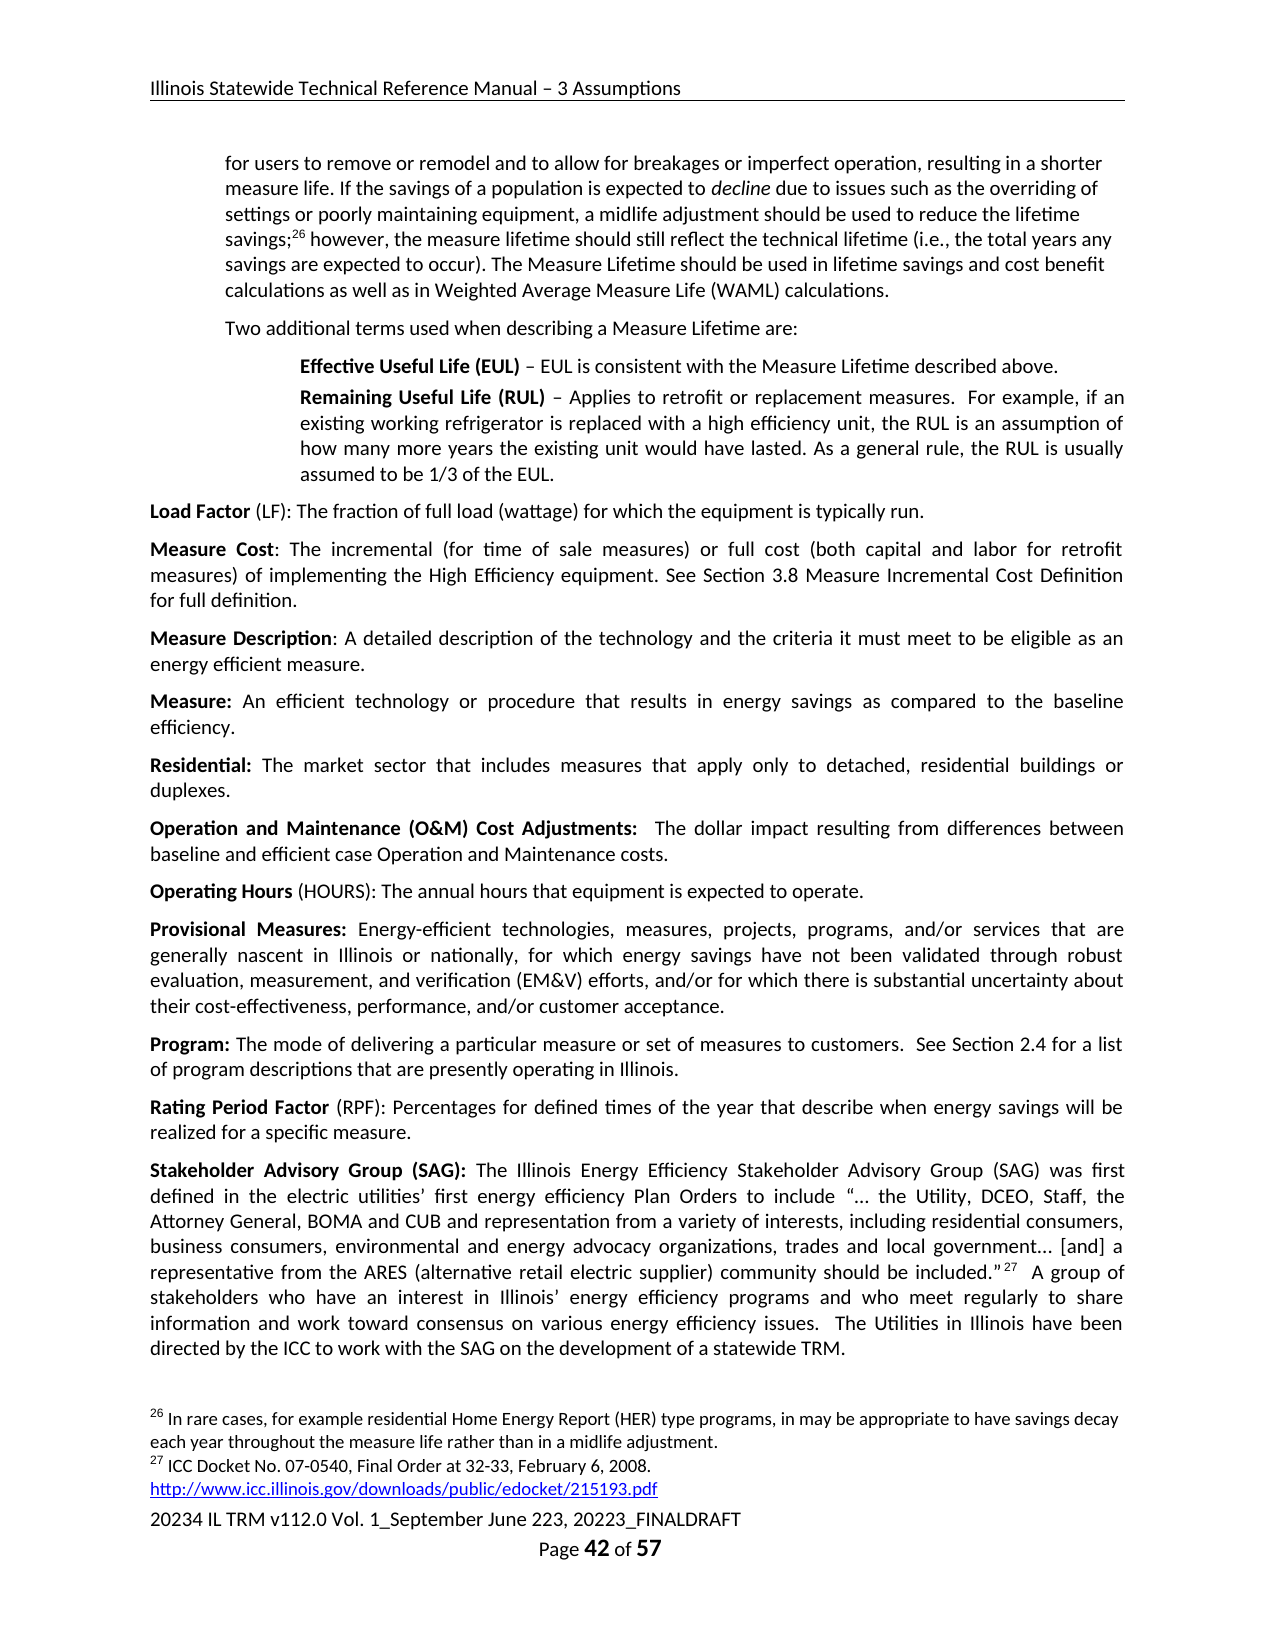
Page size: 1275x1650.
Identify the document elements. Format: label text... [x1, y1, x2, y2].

text Two additional terms used when describing a Measure Lifetime are: [225, 315, 1125, 340]
text Measure Cost: The incremental (for time of sale measures) or full cost (both capital and labor for retrofit measures) of implementing the High Efficiency equipment. See Section 3.8 Measure Incremental Cost Definition for full definition. [150, 537, 1125, 613]
text Remaining Useful Life (RUL) – Applies to retrofit or replacement measures. For example, if an existing working refrigerator is replaced with a high efficiency unit, the RUL is an assumption of how many more years the existing unit would have lasted. As a general rule, the RUL is usually assumed to be 1/3 of the EUL. [300, 384, 1125, 486]
text Residential: The market sector that includes measures that apply only to detached, residential buildings or duplexes. [150, 752, 1125, 803]
text Measure: An efficient technology or procedure that results in energy savings as compared to the baseline efficiency. [150, 689, 1125, 739]
text Measure Description: A detailed description of the technology and the criteria it must meet to be eligible as an energy efficient measure. [150, 625, 1125, 676]
text Program: The mode of delivering a particular measure or set of measures to customers. See Section 2.4 for a list of program descriptions that are presently operating in Illinois. [150, 1031, 1125, 1082]
text Effective Useful Life (EUL) – EUL is consistent with the Measure Lifetime described above. [300, 353, 1125, 378]
text Stakeholder Advisory Group (SAG): The Illinois Energy Efficiency Stakeholder Advisory Group (SAG) was first defined in the electric utilities’ first energy efficiency Plan Orders to include “… the Utility, DCEO, Staff, the Attorney General, BOMA and CUB and representation from a variety of interests, including residential consumers, business consumers, environmental and energy advocacy organizations, trades and local government... [and] a representative from the ARES (alternative retail electric supplier) community should be included.” A group of stakeholders who have an interest in Illinois’ energy efficiency programs and who meet regularly to share information and work toward consensus on various energy efficiency issues. The Utilities in Illinois have been directed by the ICC to work with the SAG on the development of a statewide TRM. [150, 1157, 1125, 1361]
text Rating Period Factor (RPF): Percentages for defined times of the year that describe when energy savings will be realized for a specific measure. [150, 1094, 1125, 1145]
text Operation and Maintenance (O&M) Cost Adjustments: The dollar impact resulting from differences between baseline and efficient case Operation and Maintenance costs. [150, 815, 1125, 866]
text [225, 150, 1125, 302]
text Provisional Measures: Energy-efficient technologies, measures, projects, programs, and/or services that are generally nascent in Illinois or nationally, for which energy savings have not been validated through robust evaluation, measurement, and verification (EM&V) efforts, and/or for which there is substantial uncertainty about their cost-effectiveness, performance, and/or customer acceptance. [150, 917, 1125, 1018]
text Operating Hours (HOURS): The annual hours that equipment is expected to operate. [150, 879, 1125, 904]
text Load Factor (LF): The fraction of full load (wattage) for which the equipment is typically run. [150, 499, 1125, 524]
